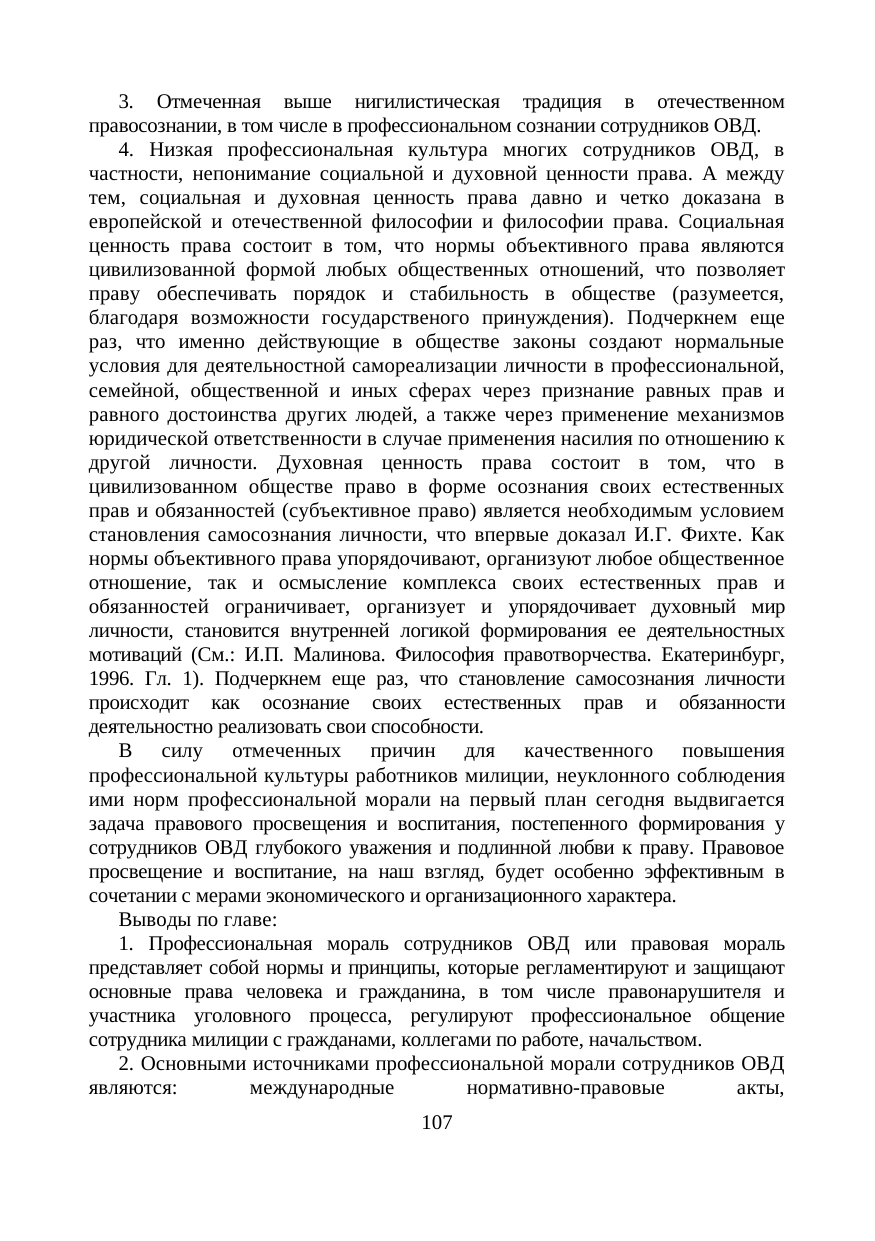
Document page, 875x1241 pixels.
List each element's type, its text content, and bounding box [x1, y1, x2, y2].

list 3. Отмеченная выше нигилистическая традиция в отечественном правосознании, в том числе в профессиональном сознании сотрудников ОВД. [89, 89, 785, 137]
list 1. Профессиональная мораль сотрудников ОВД или правовая мораль представляет собой нормы и принципы, которые регламентируют и защищают основные права человека и гражданина, в том числе правонарушителя и участника уголовного процесса, регулируют профессиональное общение сотрудника милиции с гражданами, коллегами по работе, начальством. [89, 931, 785, 1051]
list В силу отмеченных причин для качественного повышения профессиональной культуры работников милиции, неуклонного соблюдения ими норм профессиональной морали на первый план сегодня выдвигается задача правового просвещения и воспитания, постепенного формирования у сотрудников ОВД глубокого уважения и подлинной любви к праву. Правовое просвещение и воспитание, на наш взгляд, будет особенно эффективным в сочетании с мерами экономического и организационного характера. [89, 738, 785, 907]
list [89, 1051, 785, 1099]
list Выводы по главе: [89, 907, 785, 931]
list 4. Низкая профессиональная культура многих сотрудников ОВД, в частности, непонимание социальной и духовной ценности права. А между тем, социальная и духовная ценность права давно и четко доказана в европейской и отечественной философии и философии права. Социальная ценность права состоит в том, что нормы объективного права являются цивилизованной формой любых общественных отношений, что позволяет праву обеспечивать порядок и стабильность в обществе (разумеется, благодаря возможности государственого принуждения). Подчеркнем еще раз, что именно действующие в обществе законы создают нормальные условия для деятельностной самореализации личности в профессиональной, семейной, общественной и иных сферах через признание равных прав и равного достоинства других людей, а также через применение механизмов юридической ответственности в случае применения насилия по отношению к другой личности. Духовная ценность права состоит в том, что в цивилизованном обществе право в форме осознания своих естественных прав и обязанностей (субъективное право) является необходимым условием становления самосознания личности, что впервые доказал И.Г. Фихте. Как нормы объективного права упорядочивают, организуют любое общественное отношение, так и осмысление комплекса своих естественных прав и обязанностей ограничивает, организует и упорядочивает духовный мир личности, становится внутренней логикой формирования ее деятельностных мотиваций (См.: И.П. Малинова. Философия правотворчества. Екатеринбург, 1996. Гл. 1). Подчеркнем еще раз, что становление самосознания личности происходит как осознание своих естественных прав и обязанности деятельностно реализовать свои способности. [89, 137, 785, 738]
